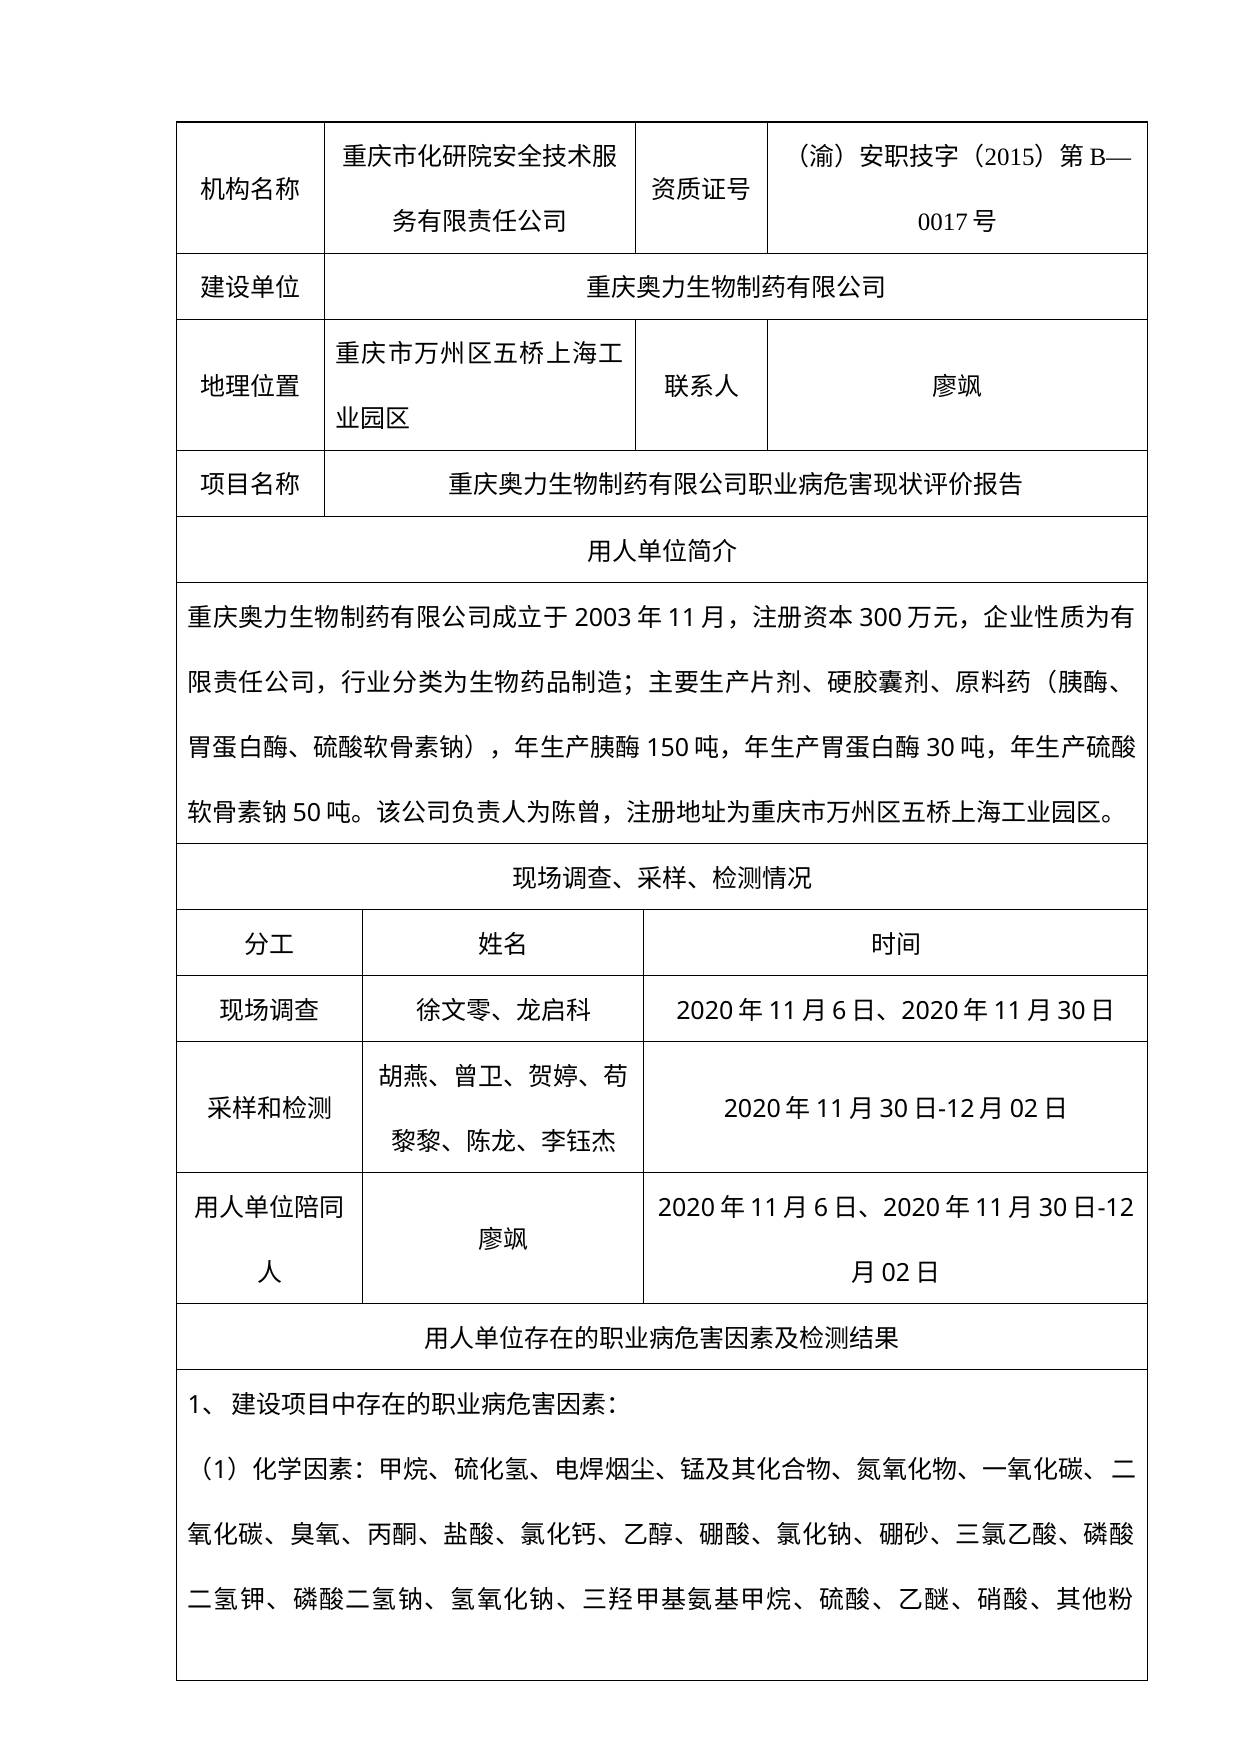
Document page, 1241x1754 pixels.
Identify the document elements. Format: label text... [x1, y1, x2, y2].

table_cell 胡燕、曾卫、贺婷、苟黎黎、陈龙、李钰杰 [363, 1042, 643, 1172]
table_cell 采样和检测 [177, 1042, 362, 1172]
table_cell 徐文零、龙启科 [363, 976, 643, 1041]
table_cell 廖飒 [363, 1173, 643, 1303]
table_header （渝）安职技字（2015）第B—0017号 [768, 123, 1147, 252]
table_cell 2020年11月30日-12月02日 [644, 1042, 1147, 1172]
table_cell 廖飒 [768, 320, 1147, 449]
table_cell 重庆奥力生物制药有限公司 [325, 254, 1147, 318]
table_cell 2020年11月6日、2020年11月30日 [644, 976, 1147, 1041]
table_cell 现场调查 [177, 976, 362, 1041]
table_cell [177, 1370, 1147, 1680]
table_cell 姓名 [363, 910, 643, 975]
table_cell 地理位置 [177, 320, 324, 449]
table_cell 用人单位简介 [177, 517, 1147, 582]
table_header 资质证号 [636, 123, 767, 252]
table_cell 项目名称 [177, 451, 324, 516]
table_cell 时间 [644, 910, 1147, 975]
table_header 重庆市化研院安全技术服务有限责任公司 [325, 123, 635, 252]
table_cell 联系人 [636, 320, 767, 449]
table_cell 建设单位 [177, 254, 324, 318]
table_cell 重庆奥力生物制药有限公司职业病危害现状评价报告 [325, 451, 1147, 516]
table_cell 用人单位陪同人 [177, 1173, 362, 1303]
table_cell 重庆奥力生物制药有限公司成立于2003年11月，注册资本300万元，企业性质为有限责任公司，行业分类为生物药品制造；主要生产片剂、硬胶囊剂、原料药（胰酶、胃蛋白酶、硫酸软骨素钠），年生产胰酶150吨，年生产胃蛋白酶30吨，年生产硫酸软骨素钠50吨。该公司负责人为陈曾，注册地址为重庆市万州区五桥上海工业园区。 [177, 583, 1147, 843]
table_header 机构名称 [177, 123, 324, 252]
table_cell 用人单位存在的职业病危害因素及检测结果 [177, 1304, 1147, 1369]
table_cell 分工 [177, 910, 362, 975]
table_cell 现场调查、采样、检测情况 [177, 844, 1147, 909]
table_cell 重庆市万州区五桥上海工业园区 [325, 320, 635, 449]
table_cell 2020年11月6日、2020年11月30日-12月02日 [644, 1173, 1147, 1303]
